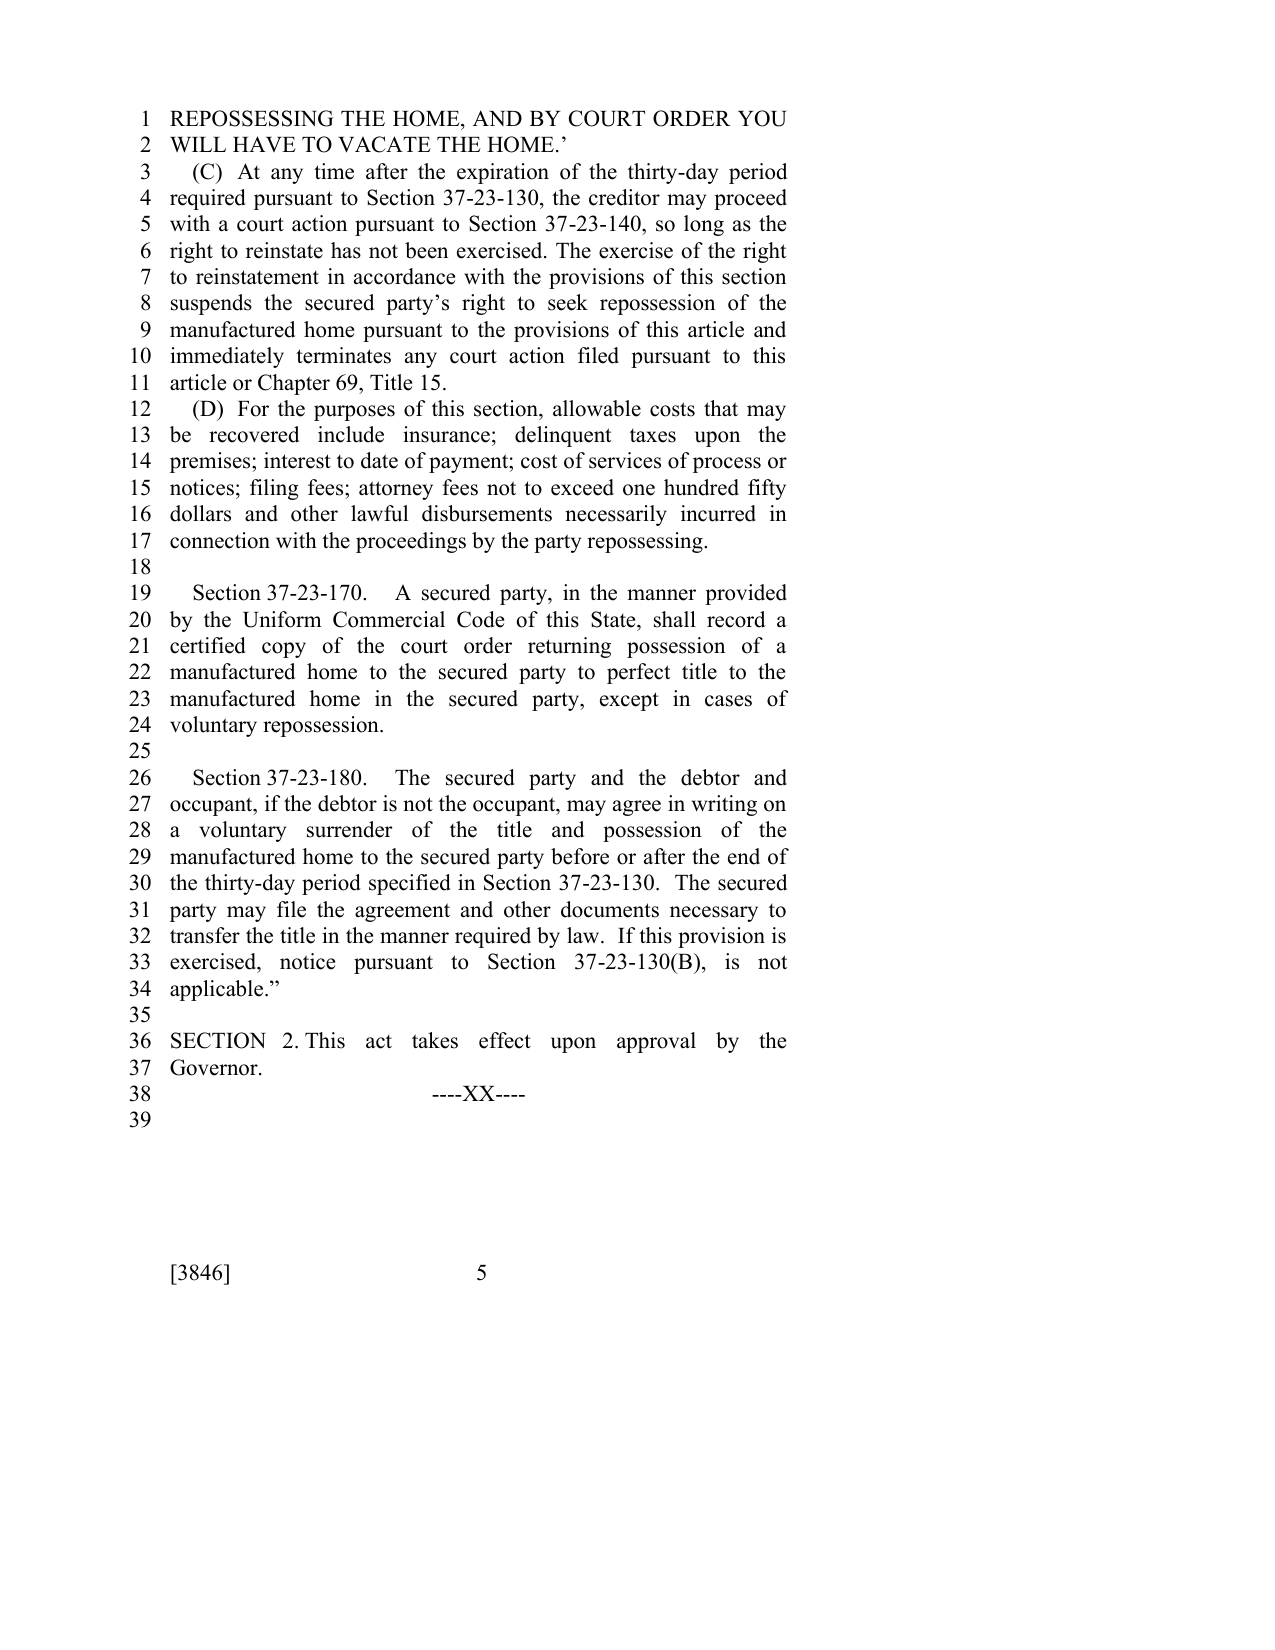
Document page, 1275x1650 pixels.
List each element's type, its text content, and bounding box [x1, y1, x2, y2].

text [169, 105, 787, 158]
text Section 37-23-170. A secured party, in the manner provided by the Uniform Commercial Code of this State, shall record a certified copy of the court order returning possession of a manufactured home to the secured party to perfect title to the manufactured home in the secured party, except in cases of voluntary repossession. [169, 579, 787, 737]
text (D) For the purposes of this section, allowable costs that may be recovered include insurance; delinquent taxes upon the premises; interest to date of payment; cost of services of process or notices; filing fees; attorney fees not to exceed one hundred fifty dollars and other lawful disbursements necessarily incurred in connection with the proceedings by the party repossessing. [169, 395, 787, 553]
text SECTION 2. This act takes effect upon approval by the Governor. [169, 1027, 787, 1080]
text (C) At any time after the expiration of the thirty-day period required pursuant to Section 37-23-130, the creditor may proceed with a court action pursuant to Section 37-23-140, so long as the right to reinstate has not been exercised. The exercise of the right to reinstatement in accordance with the provisions of this section suspends the secured party’s right to seek repossession of the manufactured home pursuant to the provisions of this article and immediately terminates any court action filed pursuant to this article or Chapter 69, Title 15. [169, 158, 787, 395]
text ----XX---- [169, 1080, 787, 1106]
text Section 37-23-180. The secured party and the debtor and occupant, if the debtor is not the occupant, may agree in writing on a voluntary surrender of the title and possession of the manufactured home to the secured party before or after the end of the thirty-day period specified in Section 37-23-130. The secured party may file the agreement and other documents necessary to transfer the title in the manner required by law. If this provision is exercised, notice pursuant to Section 37-23-130(B), is not applicable.” [169, 764, 787, 1001]
